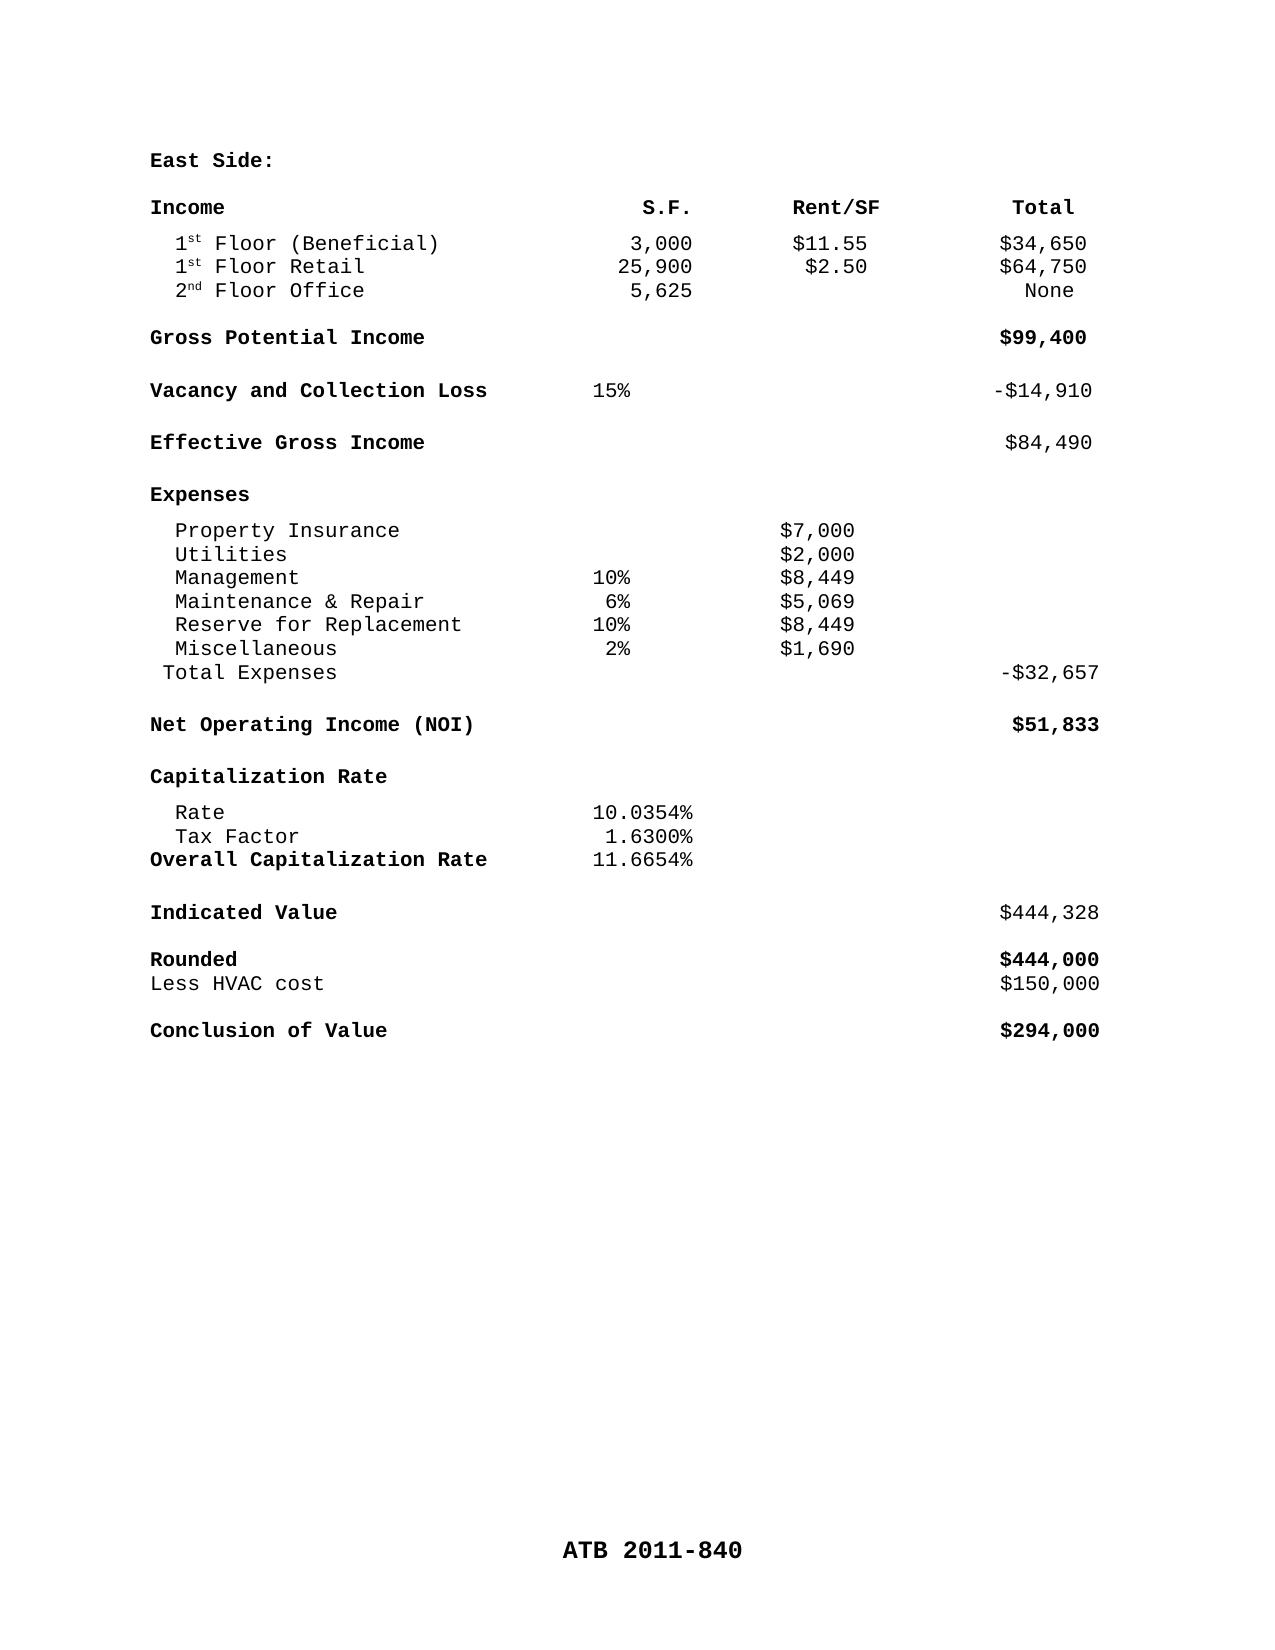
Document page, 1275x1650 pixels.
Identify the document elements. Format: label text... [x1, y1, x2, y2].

text Miscellaneous 2% $1,690 [150, 638, 1125, 662]
text Tax Factor 1.6300% [150, 826, 1125, 849]
text Overall Capitalization Rate 11.6654% [150, 849, 1125, 873]
text Total Expenses -$32,657 [150, 662, 1125, 685]
text Effective Gross Income $84,490 [150, 432, 1125, 456]
text Property Insurance $7,000 [150, 520, 1125, 543]
text 1st Floor Retail 25,900 $2.50 $64,750 [150, 256, 1125, 280]
text Conclusion of Value $294,000 [150, 1020, 1125, 1043]
text Management 10% $8,449 [150, 567, 1125, 591]
text 2nd Floor Office 5,625 None [150, 280, 1125, 304]
text Rate 10.0354% [150, 802, 1125, 826]
text Maintenance & Repair 6% $5,069 [150, 591, 1125, 614]
text Capitalization Rate [150, 767, 1125, 790]
text Vacancy and Collection Loss 15% -$14,910 [150, 380, 1125, 403]
text Utilities $2,000 [150, 543, 1125, 567]
text Gross Potential Income $99,400 [150, 327, 1125, 351]
text Rounded $444,000 [150, 949, 1125, 973]
text Indicated Value $444,328 [150, 902, 1125, 925]
text Net Operating Income (NOI) $51,833 [150, 714, 1125, 738]
text Income S.F. Rent/SF Total [150, 197, 1125, 221]
text East Side: [150, 150, 1125, 174]
text Reserve for Replacement 10% $8,449 [150, 614, 1125, 638]
text 1st Floor (Beneficial) 3,000 $11.55 $34,650 [150, 233, 1125, 256]
text Expenses [150, 484, 1125, 508]
text Less HVAC cost $150,000 [150, 973, 1125, 996]
